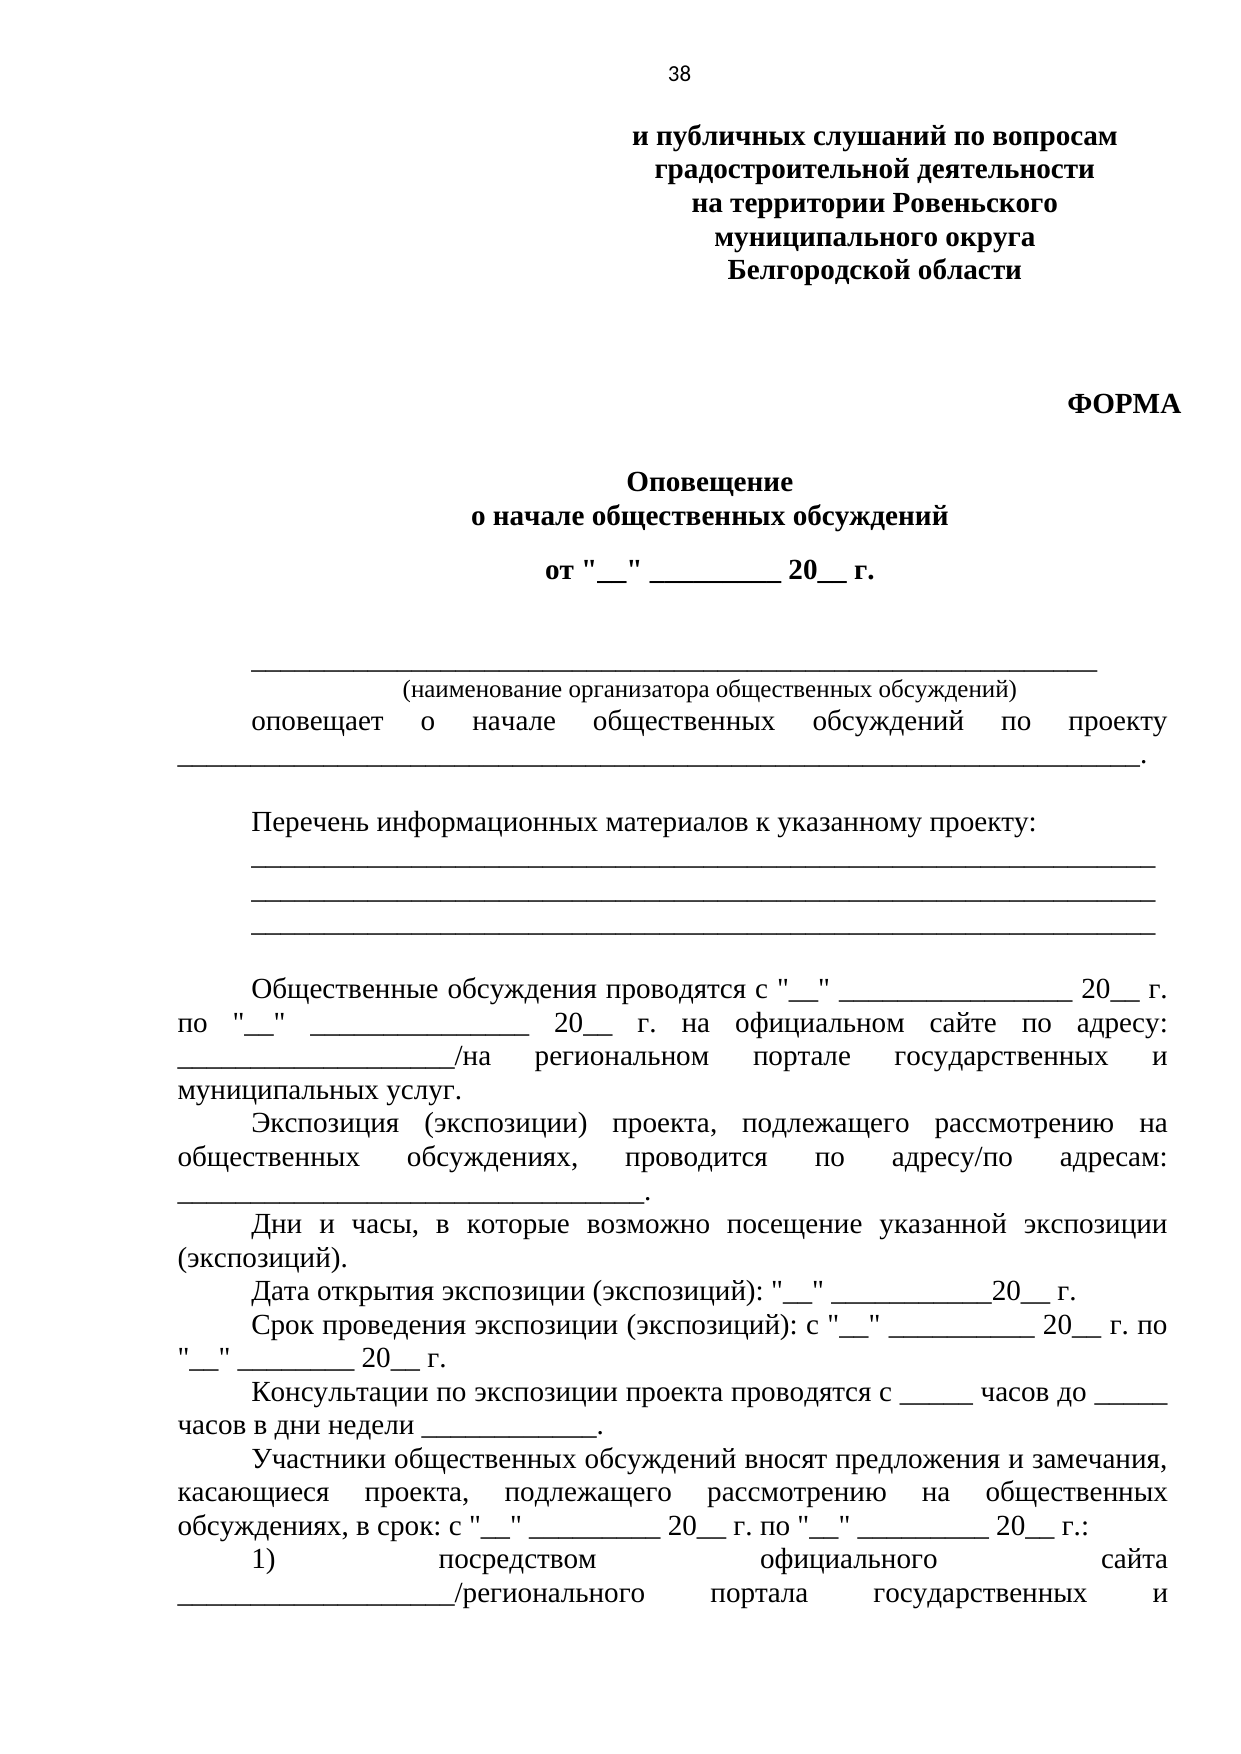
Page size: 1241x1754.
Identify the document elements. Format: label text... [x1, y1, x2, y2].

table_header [594, 118, 1155, 286]
table_header Оповещение о начале общественных обсуждений [171, 454, 1175, 542]
table_cell от "__" _________ 20__ г. [171, 542, 1175, 630]
text ФОРМА [177, 386, 1181, 420]
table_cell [171, 630, 1175, 1619]
